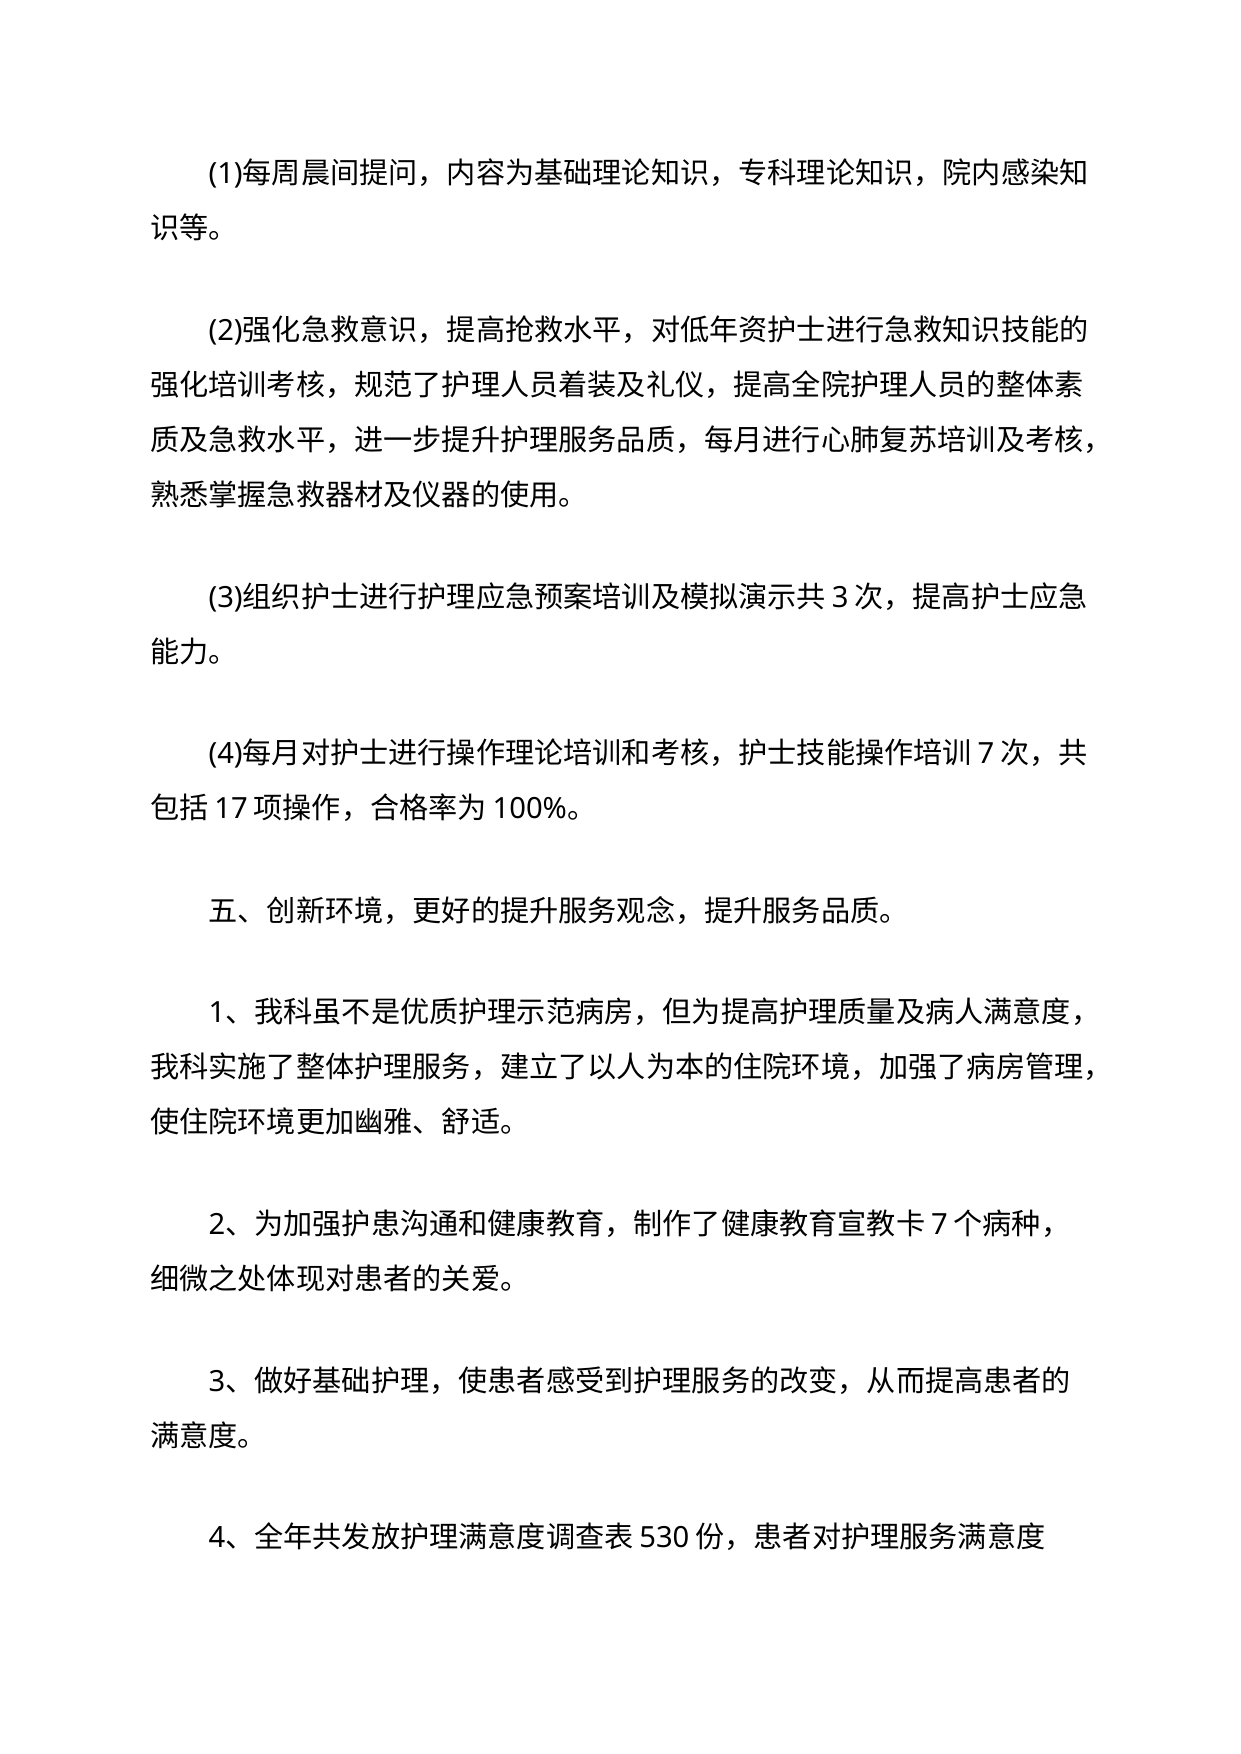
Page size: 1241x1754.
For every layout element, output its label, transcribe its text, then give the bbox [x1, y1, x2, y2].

text 五、创新环境，更好的提升服务观念，提升服务品质。 [150, 887, 1090, 929]
text (4)每月对护士进行操作理论培训和考核，护士技能操作培训7次，共包括17项操作，合格率为100%。 [150, 730, 1090, 827]
text 2、为加强护患沟通和健康教育，制作了健康教育宣教卡7个病种，细微之处体现对患者的关爱。 [150, 1201, 1090, 1298]
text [150, 1514, 1090, 1556]
text (3)组织护士进行护理应急预案培训及模拟演示共3次，提高护士应急能力。 [150, 573, 1090, 671]
text (2)强化急救意识，提高抢救水平，对低年资护士进行急救知识技能的强化培训考核，规范了护理人员着装及礼仪，提高全院护理人员的整体素质及急救水平，进一步提升护理服务品质，每月进行心肺复苏培训及考核，熟悉掌握急救器材及仪器的使用。 [150, 307, 1090, 514]
text (1)每周晨间提问，内容为基础理论知识，专科理论知识，院内感染知识等。 [150, 150, 1090, 247]
text 1、我科虽不是优质护理示范病房，但为提高护理质量及病人满意度，我科实施了整体护理服务，建立了以人为本的住院环境，加强了病房管理，使住院环境更加幽雅、舒适。 [150, 989, 1090, 1141]
text 3、做好基础护理，使患者感受到护理服务的改变，从而提高患者的满意度。 [150, 1357, 1090, 1454]
